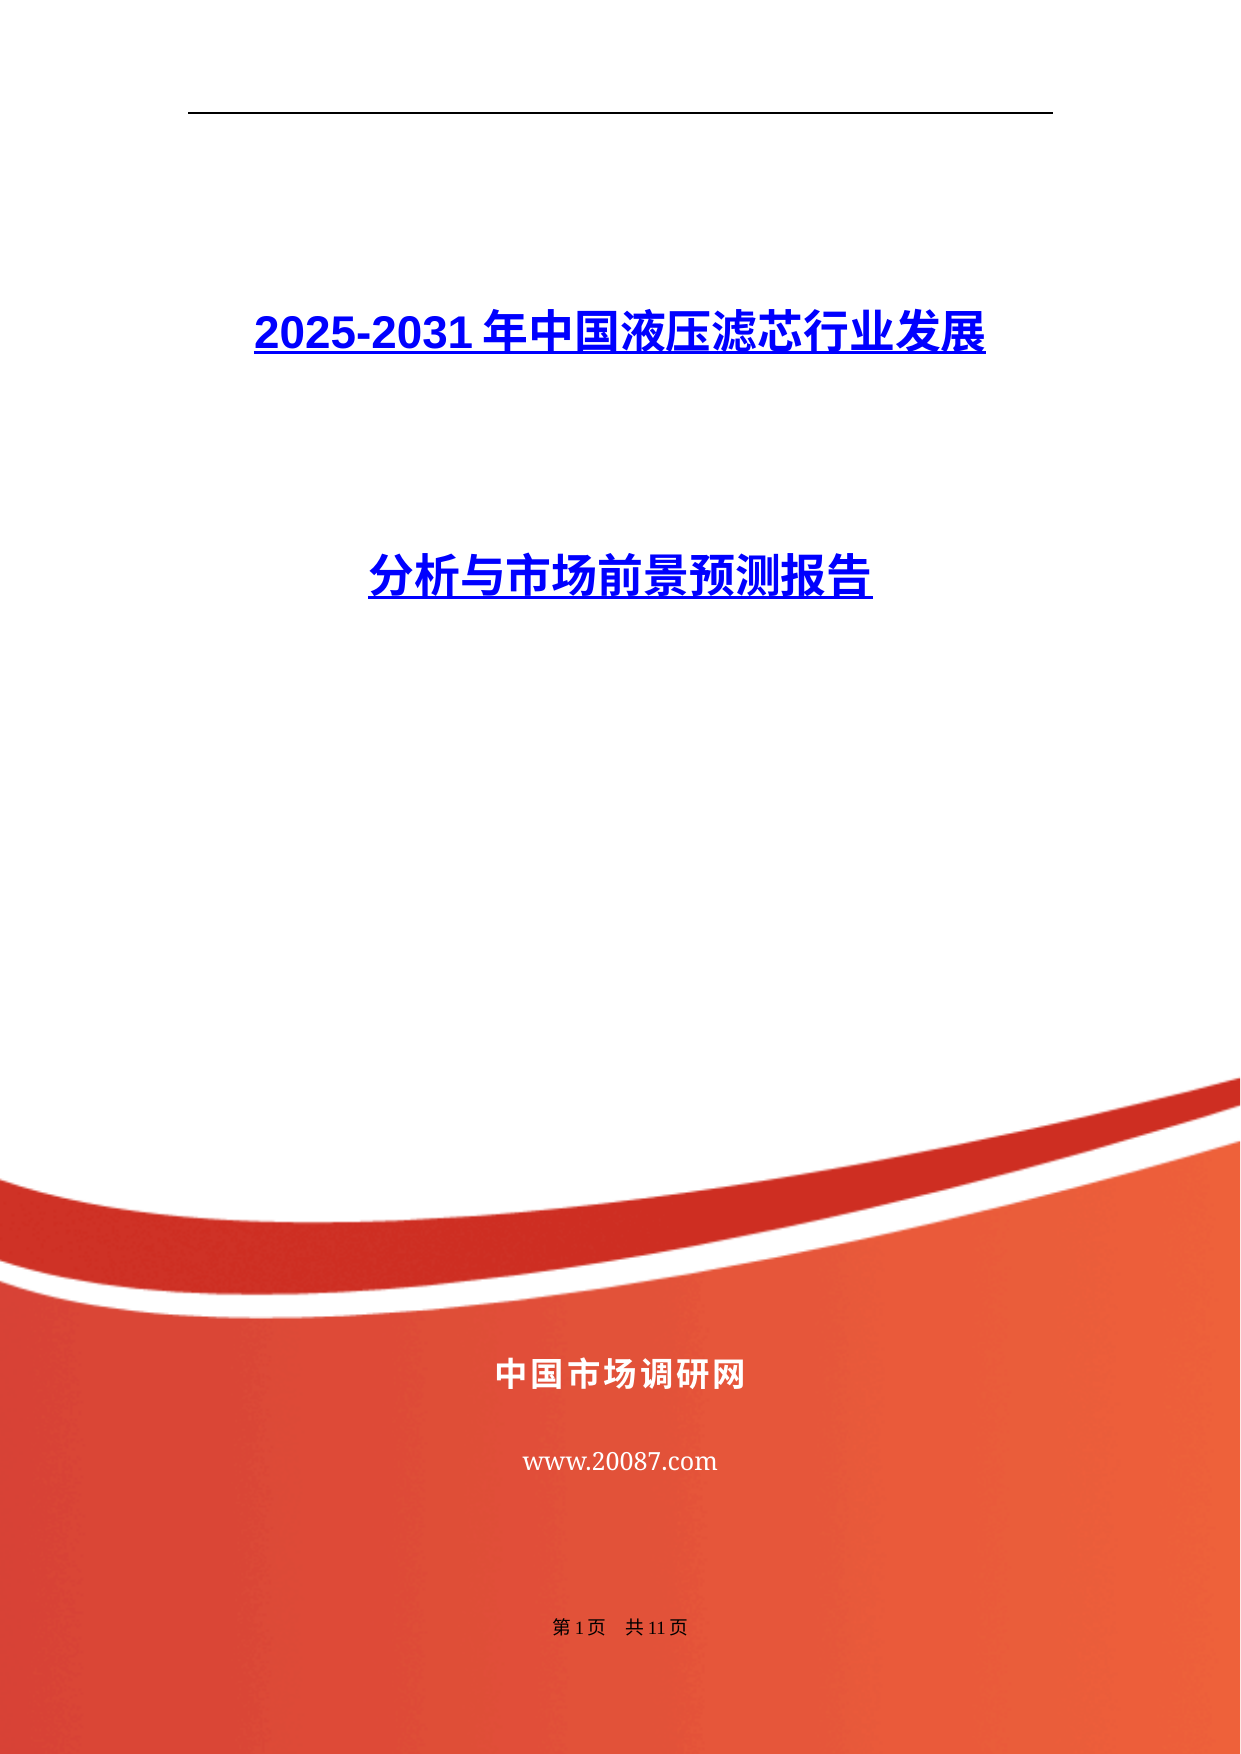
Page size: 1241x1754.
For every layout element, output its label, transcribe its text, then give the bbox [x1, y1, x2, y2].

table_header 2025-2031年中国液压滤芯行业发展分析与市场前景预测报告 [188, 207, 1053, 773]
subtitle 中国市场调研网 [187, 1339, 1053, 1404]
text www.20087.com [187, 1428, 1053, 1493]
picture [0, 1006, 1241, 1754]
